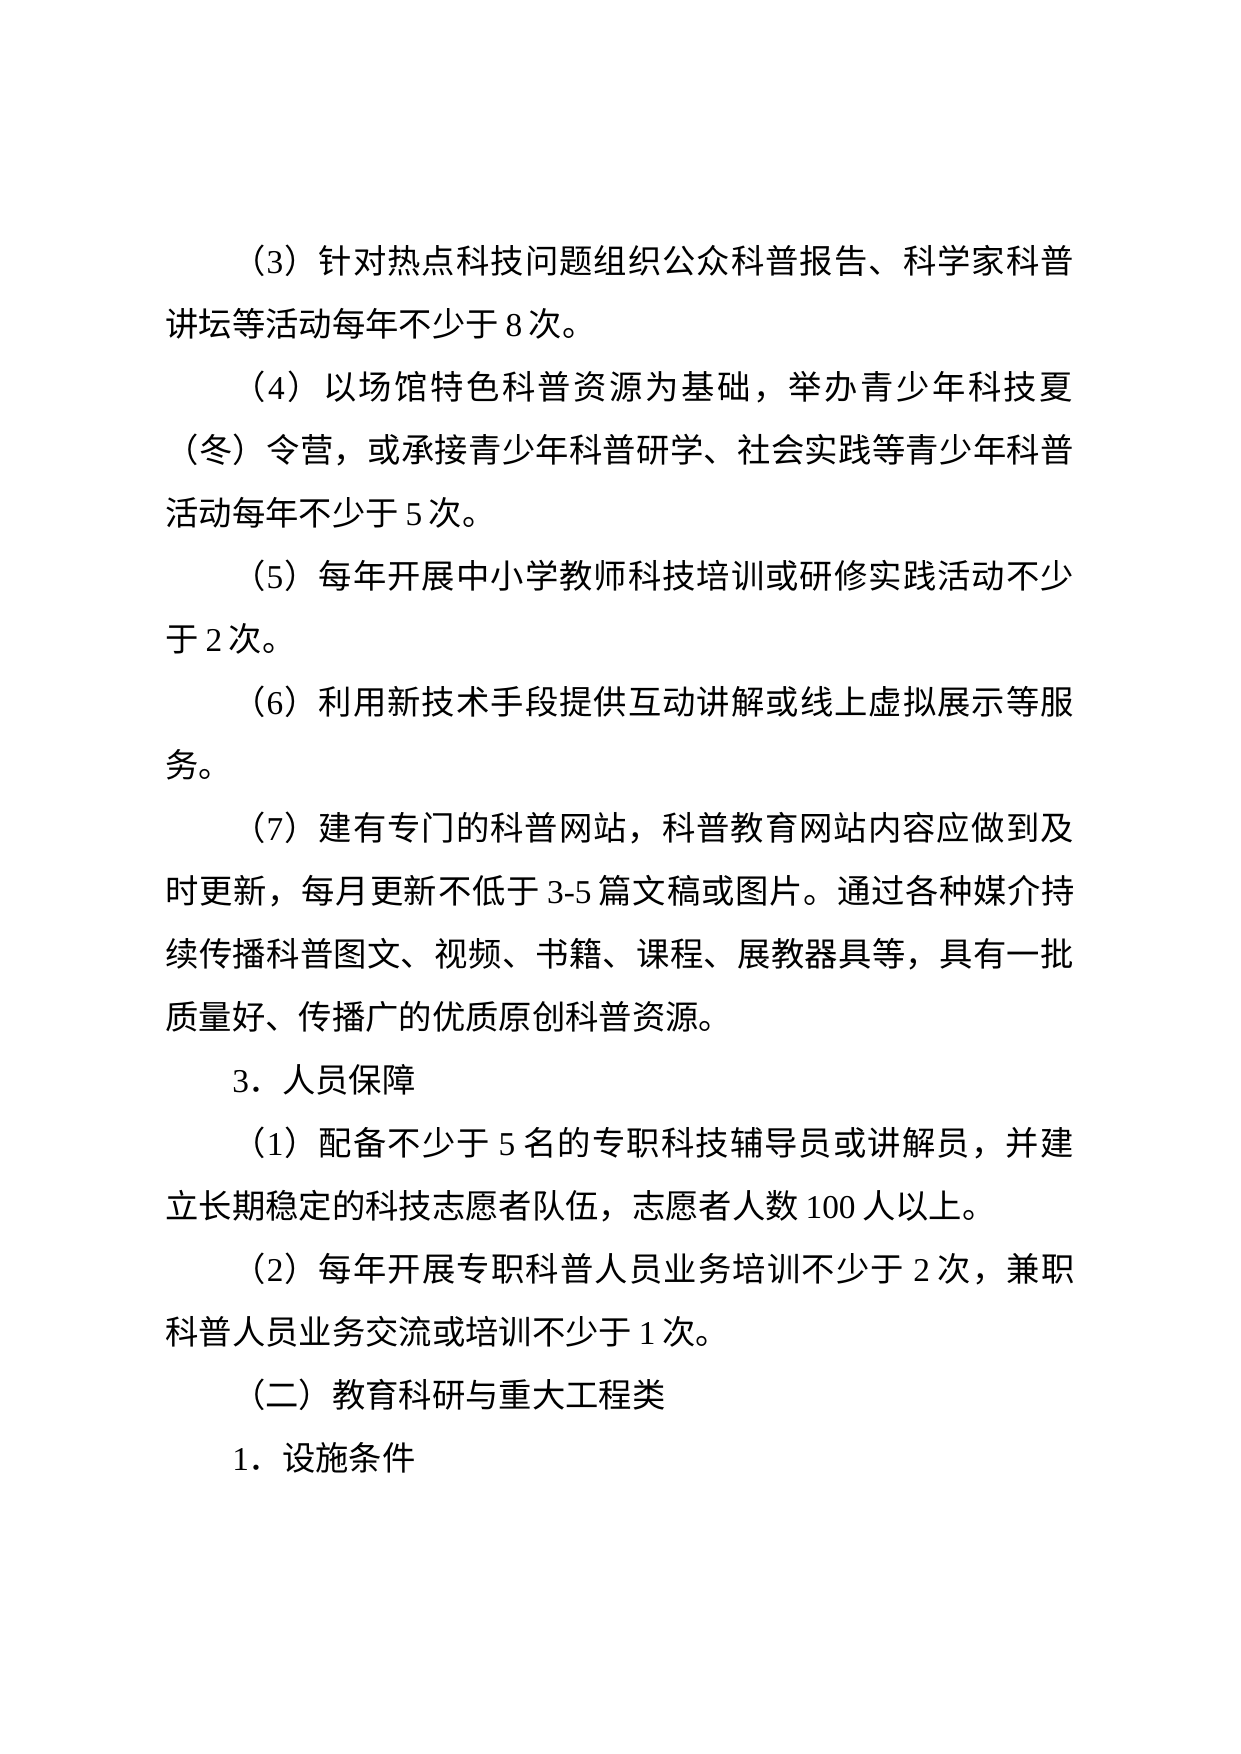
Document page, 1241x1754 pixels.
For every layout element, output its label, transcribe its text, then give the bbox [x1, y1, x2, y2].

text 1．设施条件 [165, 1424, 1075, 1487]
text （3）针对热点科技问题组织公众科普报告、科学家科普讲坛等活动每年不少于8次。 [165, 227, 1075, 353]
text （5）每年开展中小学教师科技培训或研修实践活动不少于2次。 [165, 542, 1075, 668]
text （4）以场馆特色科普资源为基础，举办青少年科技夏（冬）令营，或承接青少年科普研学、社会实践等青少年科普活动每年不少于5次。 [165, 353, 1075, 542]
text （7）建有专门的科普网站，科普教育网站内容应做到及时更新，每月更新不低于3-5篇文稿或图片。通过各种媒介持续传播科普图文、视频、书籍、课程、展教器具等，具有一批质量好、传播广的优质原创科普资源。 [165, 794, 1075, 1046]
text （二）教育科研与重大工程类 [165, 1361, 1075, 1424]
text 3．人员保障 [165, 1046, 1075, 1109]
text （6）利用新技术手段提供互动讲解或线上虚拟展示等服务。 [165, 668, 1075, 794]
text （1）配备不少于5名的专职科技辅导员或讲解员，并建立长期稳定的科技志愿者队伍，志愿者人数100人以上。 [165, 1109, 1075, 1235]
text （2）每年开展专职科普人员业务培训不少于2次，兼职科普人员业务交流或培训不少于1次。 [165, 1235, 1075, 1361]
